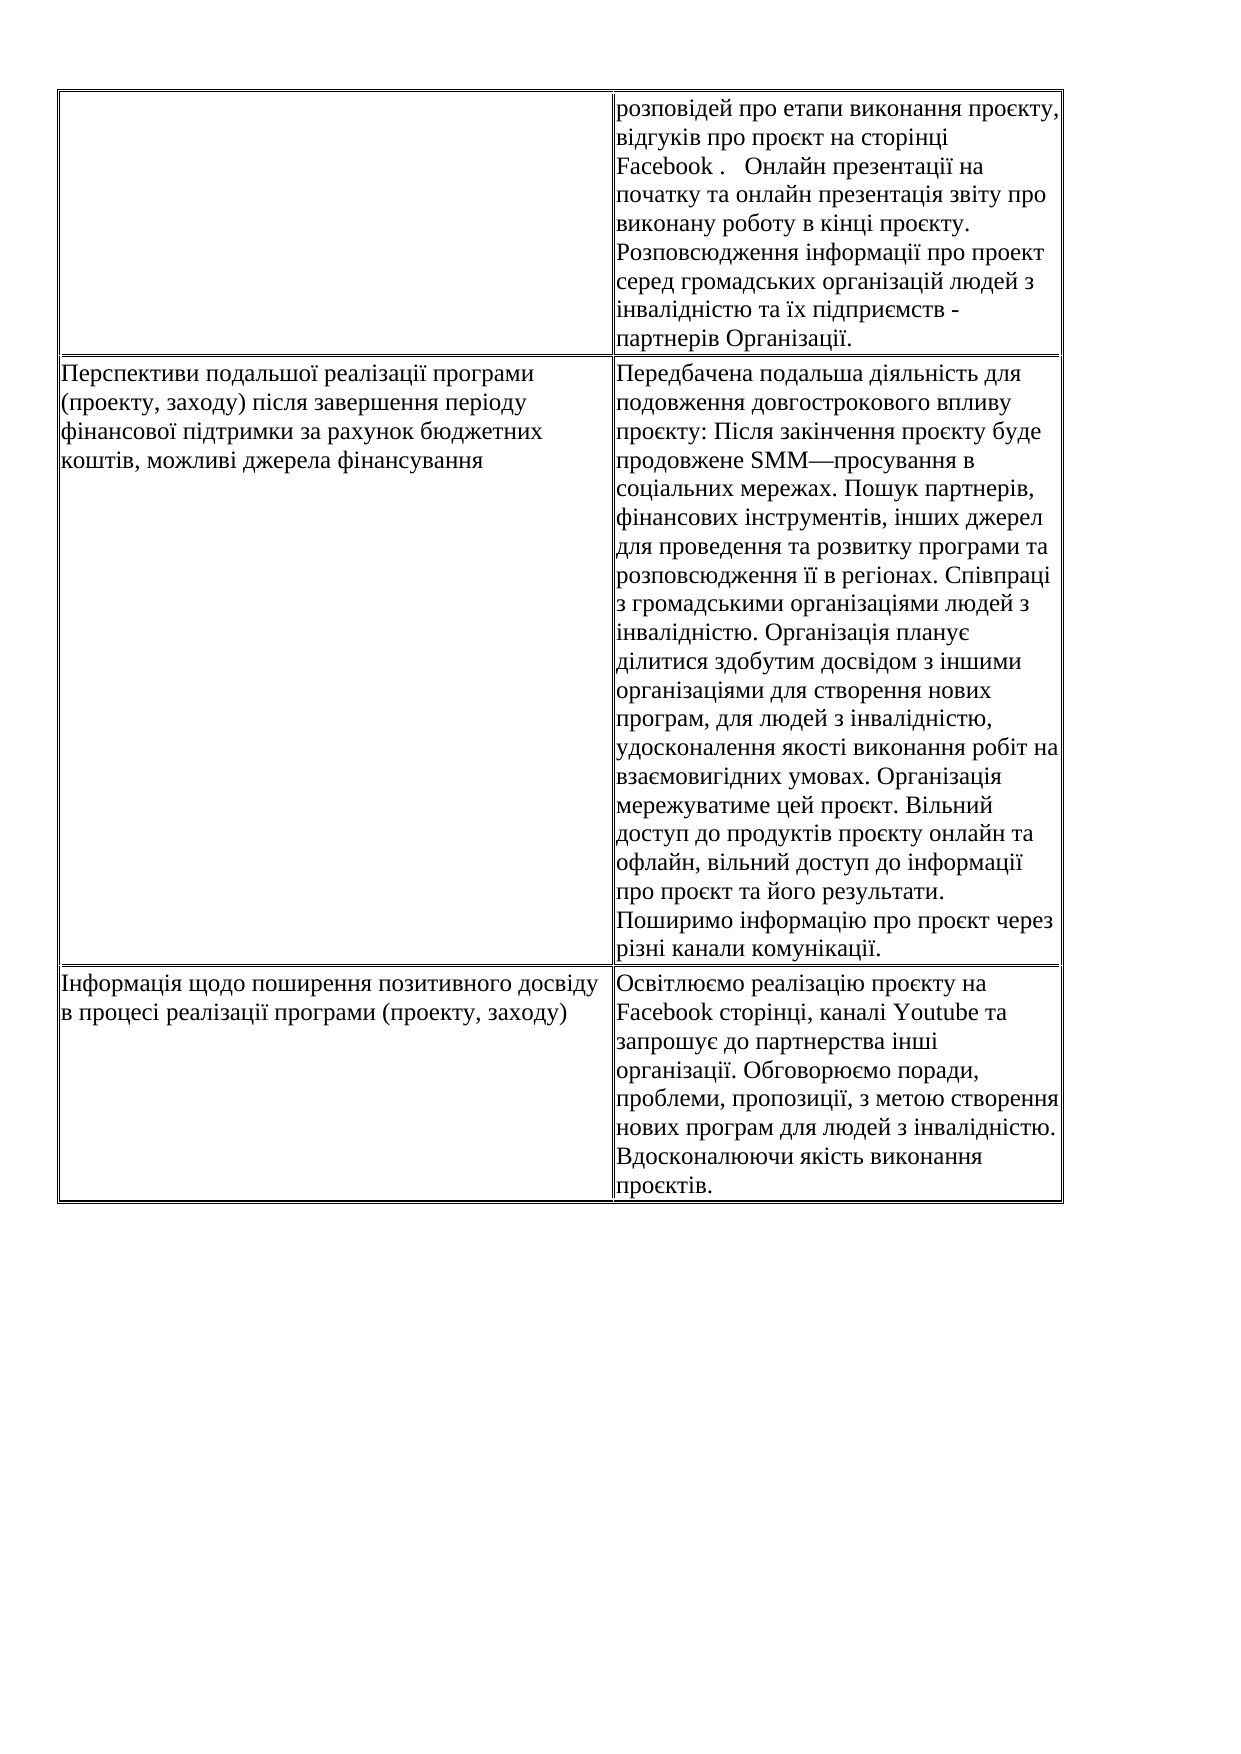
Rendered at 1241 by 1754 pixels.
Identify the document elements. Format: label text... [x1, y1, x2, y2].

table_cell Освітлюємо реалізацію проєкту на Facebook сторінці, каналі Youtubе та запрошує до партнерства інші організації. Обговорюємо поради, проблеми, пропозиції, з метою створення нових програм для людей з інвалідністю. Вдосконалюючи якість виконання проєктів. [614, 964, 1062, 1200]
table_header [60, 92, 613, 354]
table_cell Перспективи подальшої реалізації програми (проекту, заходу) після завершення періоду фінансової підтримки за рахунок бюджетних коштів, можливі джерела фінансування [58, 354, 613, 964]
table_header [614, 92, 1061, 354]
table_cell Передбачена подальша діяльність для подовження довгострокового впливу проєкту: Після закінчення проєкту буде продовжене SMM—просування в соціальних мережах. Пошук партнерів, фінансових інструментів, інших джерел для проведення та розвитку програми та розповсюдження її в регіонах. Співпраці з громадськими організаціями людей з інвалідністю. Організація планує ділитися здобутим досвідом з іншими організаціями для створення нових програм, для людей з інвалідністю, удосконалення якості виконання робіт на взаємовигідних умовах. Організація мережуватиме цей проєкт. Вільний доступ до продуктів проєкту онлайн та офлайн, вільний доступ до інформації про проєкт та його результати. Поширимо інформацію про проєкт через різні канали комунікації. [614, 354, 1062, 964]
table_cell Інформація щодо поширення позитивного досвіду в процесі реалізації програми (проекту, заходу) [58, 964, 613, 1200]
